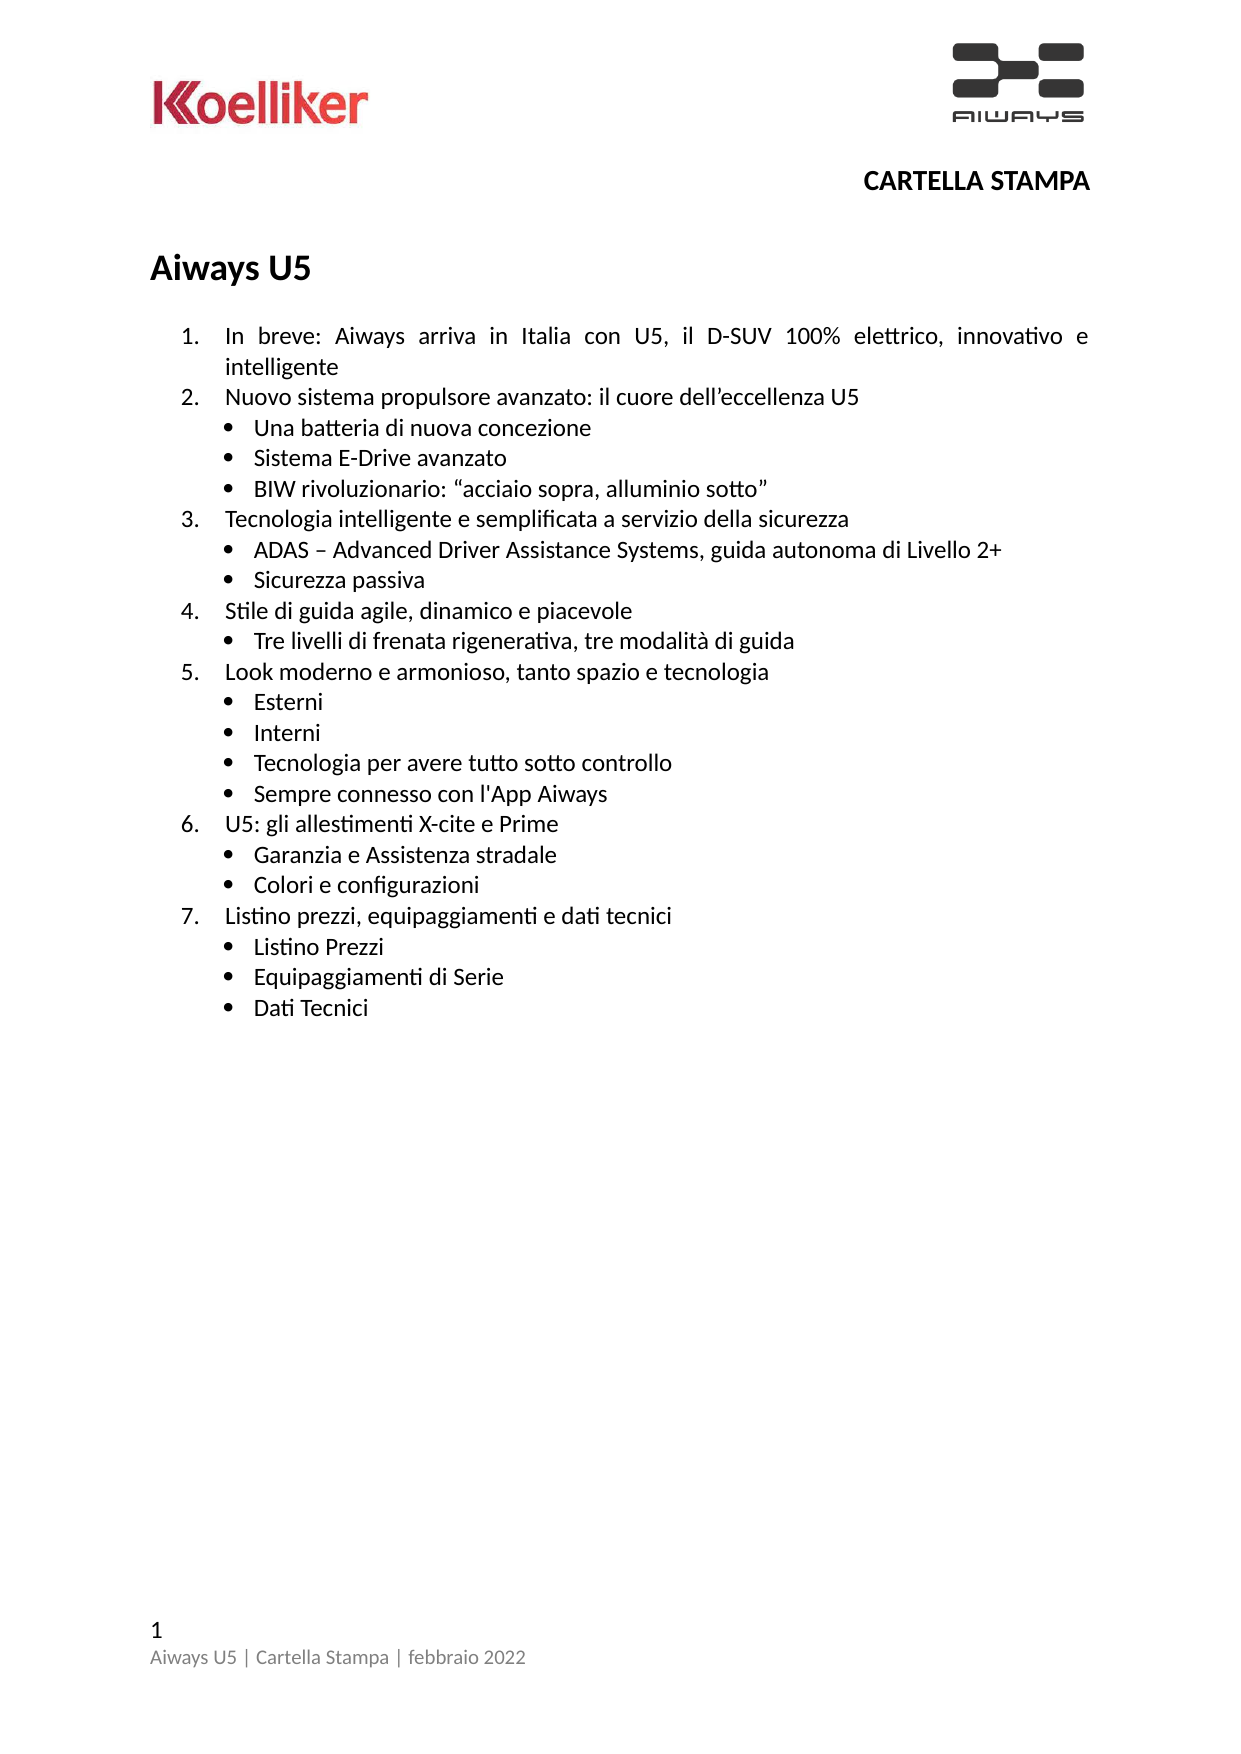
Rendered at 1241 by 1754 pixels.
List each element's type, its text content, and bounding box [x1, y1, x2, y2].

list Stile di guida agile, dinamico e piacevole [181, 595, 1090, 626]
list ADAS – Advanced Driver Assistance Systems, guida autonoma di Livello 2+ [224, 534, 1090, 564]
list In breve: Aiways arriva in Italia con U5, il D-SUV 100% elettrico, innovativo e intelligente [181, 320, 1090, 381]
list Listino Prezzi [224, 931, 1090, 961]
list Una batteria di nuova concezione [224, 412, 1090, 442]
list Look moderno e armonioso, tanto spazio e tecnologia [181, 656, 1090, 687]
list Equipaggiamenti di Serie [224, 961, 1090, 992]
list Tecnologia per avere tutto sotto controllo [224, 748, 1090, 778]
list U5: gli allestimenti X-cite e Prime [181, 809, 1090, 839]
list Sicurezza passiva [224, 564, 1090, 595]
list Tecnologia intelligente e semplificata a servizio della sicurezza [181, 503, 1090, 534]
list Colori e configurazioni [224, 870, 1090, 900]
list Aiways U5 [150, 244, 1090, 290]
list BIW rivoluzionario: “acciaio sopra, alluminio sotto” [224, 473, 1090, 503]
list Listino prezzi, equipaggiamenti e dati tecnici [181, 900, 1090, 931]
list Garanzia e Assistenza stradale [224, 839, 1090, 870]
list Interni [224, 717, 1090, 748]
list Sempre connesso con l'App Aiways [224, 778, 1090, 809]
text CARTELLA STAMPA [150, 162, 1090, 198]
list Tre livelli di frenata rigenerativa, tre modalità di guida [224, 626, 1090, 656]
list Esterni [224, 687, 1090, 717]
list Sistema E-Drive avanzato [224, 442, 1090, 473]
list Nuovo sistema propulsore avanzato: il cuore dell’eccellenza U5 [181, 381, 1090, 412]
picture [950, 42, 1086, 123]
picture [150, 73, 371, 134]
list Dati Tecnici [224, 992, 1090, 1022]
